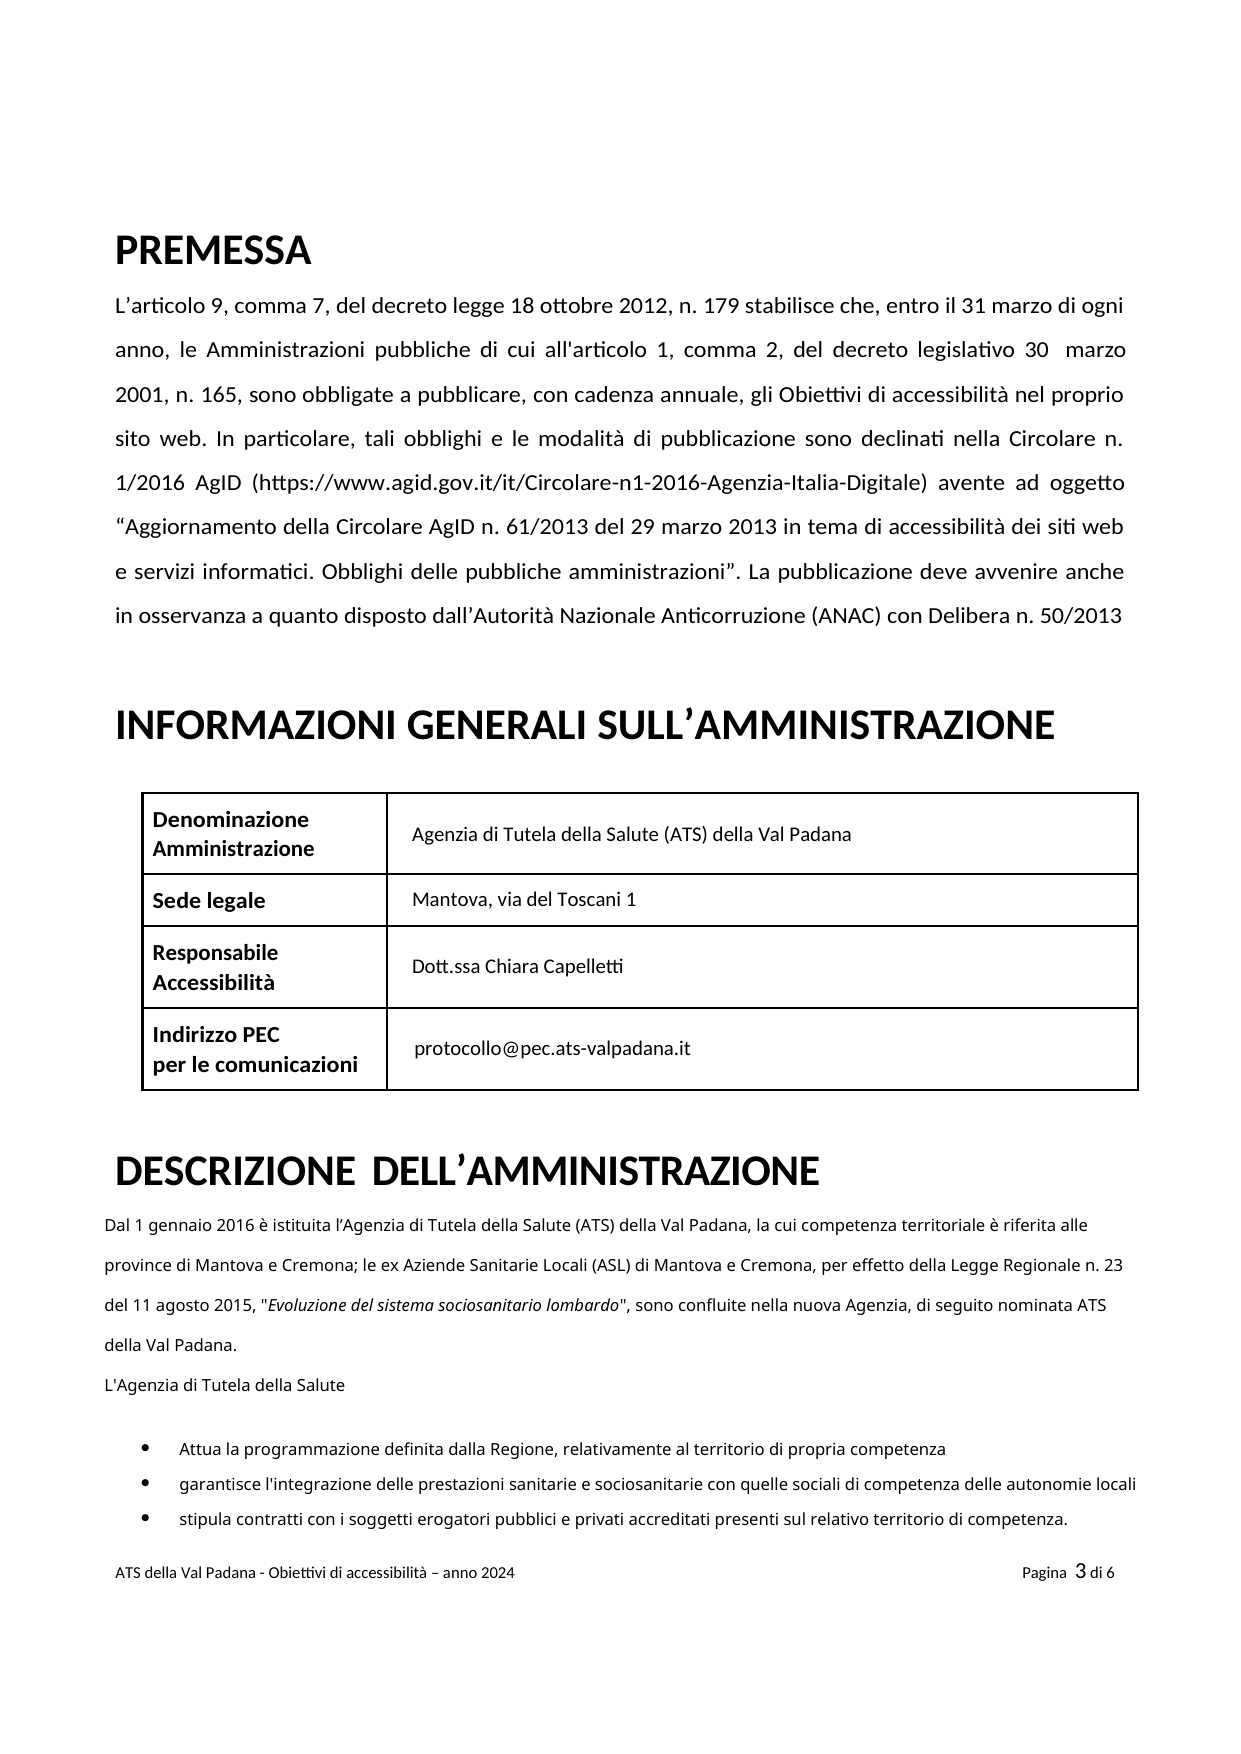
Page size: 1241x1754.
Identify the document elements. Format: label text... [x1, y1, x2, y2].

subtitle INFORMAZIONI GENERALI SULL’AMMINISTRAZIONE [115, 697, 1138, 750]
list stipula contratti con i soggetti erogatori pubblici e privati accreditati presenti sul relativo territorio di competenza. [142, 1495, 1138, 1530]
list garantisce l'integrazione delle prestazioni sanitarie e sociosanitarie con quelle sociali di competenza delle autonomie locali [142, 1460, 1138, 1495]
text Dal 1 gennaio 2016 è istituita l’Agenzia di Tutela della Salute (ATS) della Val Padana, la cui competenza territoriale è riferita alle province di Mantova e Cremona; le ex Aziende Sanitarie Locali (ASL) di Mantova e Cremona, per effetto della Legge Regionale n. 23 del 11 agosto 2015, "Evoluzione del sistema sociosanitario lombardo", sono confluite nella nuova Agenzia, di seguito nominata ATS della Val Padana. [104, 1196, 1138, 1356]
table_cell Responsabile Accessibilità [144, 927, 386, 1007]
table_cell Mantova, via del Toscani 1 [388, 875, 1137, 925]
table_header Denominazione Amministrazione [144, 794, 386, 873]
table_cell protocollo@pec.ats-valpadana.it [388, 1009, 1137, 1089]
table_header Agenzia di Tutela della Salute (ATS) della Val Padana [388, 794, 1137, 873]
list Attua la programmazione definita dalla Regione, relativamente al territorio di propria competenza [142, 1425, 1138, 1460]
subtitle DESCRIZIONE DELL’AMMINISTRAZIONE [115, 1143, 1138, 1196]
text L’articolo 9, comma 7, del decreto legge 18 ottobre 2012, n. 179 stabilisce che, entro il 31 marzo di ogni anno, le Amministrazioni pubbliche di cui all'articolo 1, comma 2, del decreto legislativo 30 marzo 2001, n. 165, sono obbligate a pubblicare, con cadenza annuale, gli Obiettivi di accessibilità nel proprio sito web. In particolare, tali obblighi e le modalità di pubblicazione sono declinati nella Circolare n. 1/2016 AgID (https://www.agid.gov.it/it/Circolare-n1-2016-Agenzia-Italia-Digitale) avente ad oggetto “Aggiornamento della Circolare AgID n. 61/2013 del 29 marzo 2013 in tema di accessibilità dei siti web e servizi informatici. Obblighi delle pubbliche amministrazioni”. La pubblicazione deve avvenire anche in osservanza a quanto disposto dall’Autorità Nazionale Anticorruzione (ANAC) con Delibera n. 50/2013 [115, 291, 1126, 629]
text L'Agenzia di Tutela della Salute [104, 1356, 1138, 1396]
table_cell Dott.ssa Chiara Capelletti [388, 927, 1137, 1007]
subtitle PREMESSA [115, 222, 1138, 276]
table_cell Indirizzo PEC per le comunicazioni [144, 1009, 386, 1089]
table_cell Sede legale [144, 875, 386, 925]
